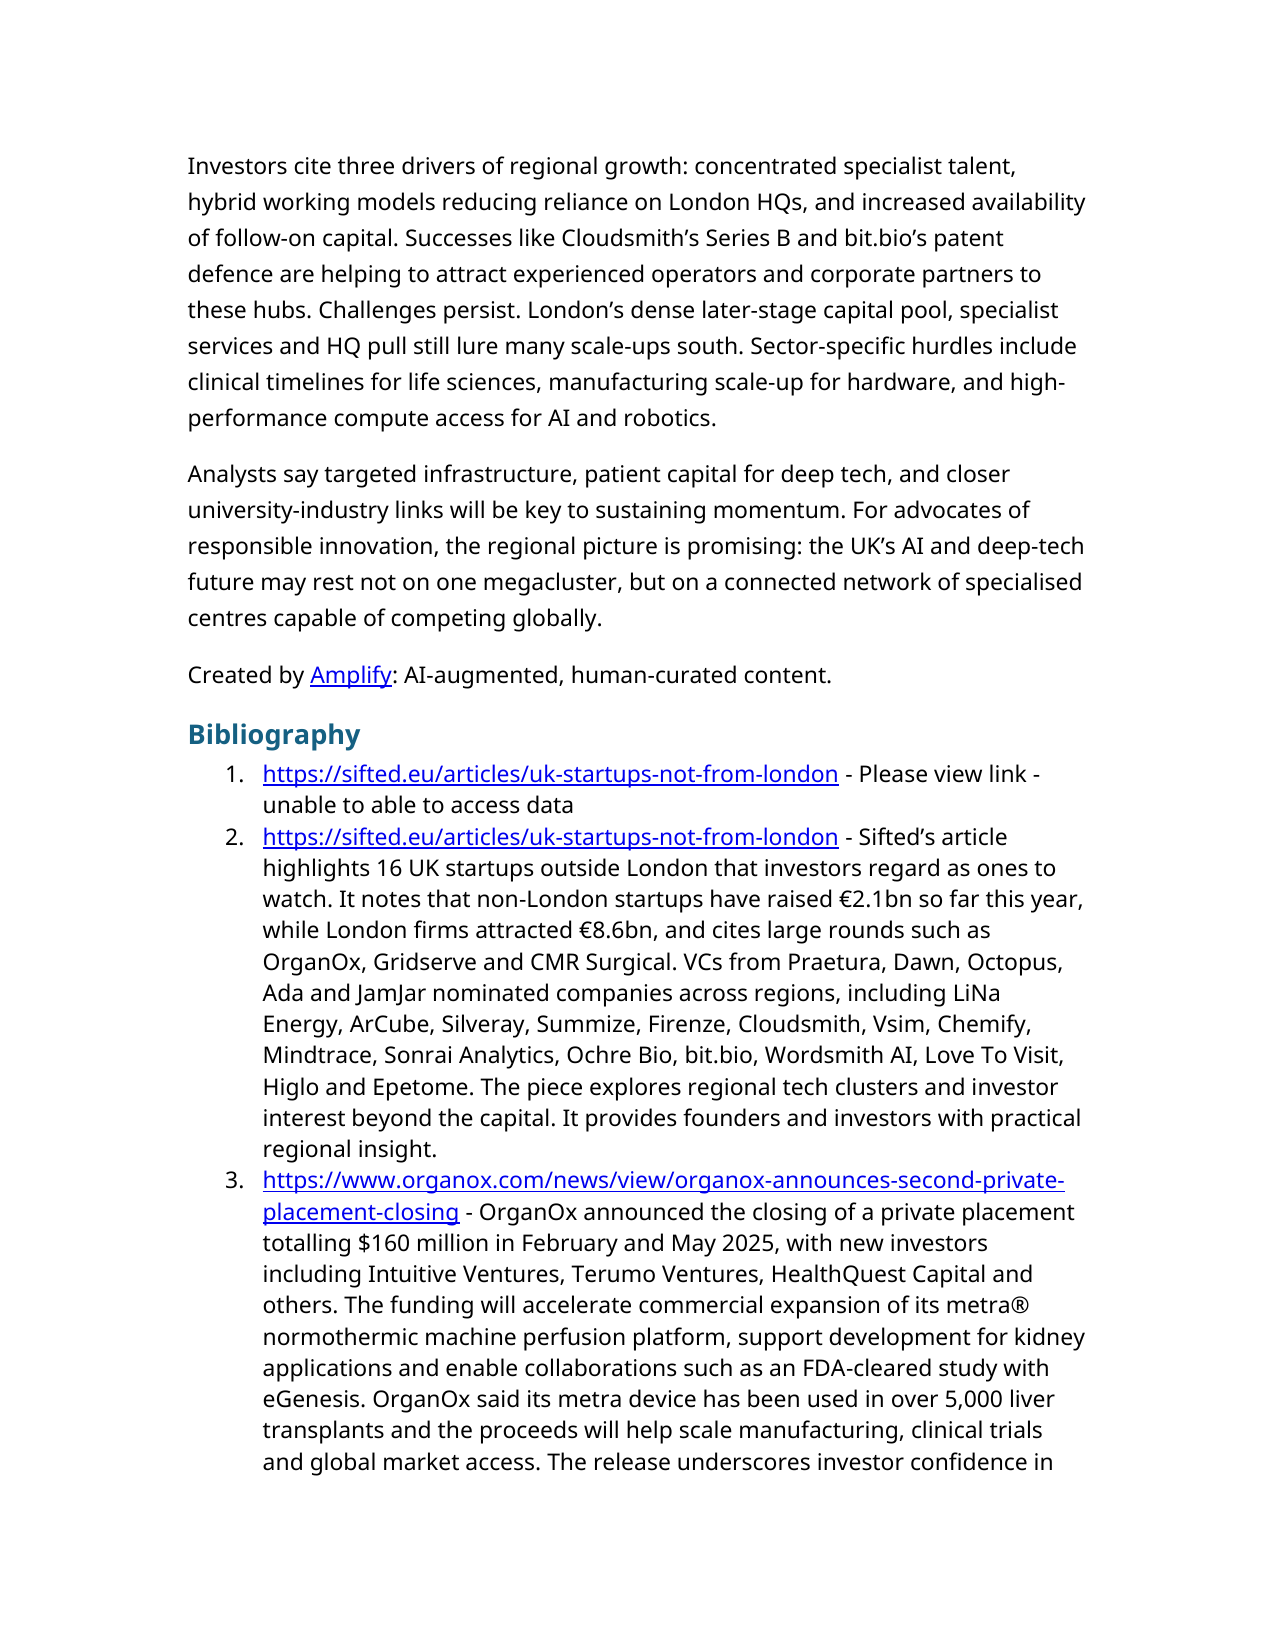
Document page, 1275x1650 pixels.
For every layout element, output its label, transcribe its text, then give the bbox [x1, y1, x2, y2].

list https://sifted.eu/articles/uk-startups-not-from-london - Sifted’s article highlights 16 UK startups outside London that investors regard as ones to watch. It notes that non‑London startups have raised €2.1bn so far this year, while London firms attracted €8.6bn, and cites large rounds such as OrganOx, Gridserve and CMR Surgical. VCs from Praetura, Dawn, Octopus, Ada and JamJar nominated companies across regions, including LiNa Energy, ArCube, Silveray, Summize, Firenze, Cloudsmith, Vsim, Chemify, Mindtrace, Sonrai Analytics, Ochre Bio, bit.bio, Wordsmith AI, Love To Visit, Higlo and Epetome. The piece explores regional tech clusters and investor interest beyond the capital. It provides founders and investors with practical regional insight. [225, 821, 1087, 1164]
text Created by Amplify: AI-augmented, human-curated content. [187, 659, 1087, 690]
text Investors cite three drivers of regional growth: concentrated specialist talent, hybrid working models reducing reliance on London HQs, and increased availability of follow-on capital. Successes like Cloudsmith’s Series B and bit.bio’s patent defence are helping to attract experienced operators and corporate partners to these hubs. Challenges persist. London’s dense later-stage capital pool, specialist services and HQ pull still lure many scale-ups south. Sector-specific hurdles include clinical timelines for life sciences, manufacturing scale-up for hardware, and high-performance compute access for AI and robotics. [187, 150, 1087, 433]
subtitle Bibliography [187, 716, 1087, 752]
text Analysts say targeted infrastructure, patient capital for deep tech, and closer university-industry links will be key to sustaining momentum. For advocates of responsible innovation, the regional picture is promising: the UK’s AI and deep-tech future may rest not on one megacluster, but on a connected network of specialised centres capable of competing globally. [187, 458, 1087, 633]
list https://sifted.eu/articles/uk-startups-not-from-london - Please view link - unable to able to access data [225, 758, 1087, 821]
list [225, 1164, 1087, 1477]
